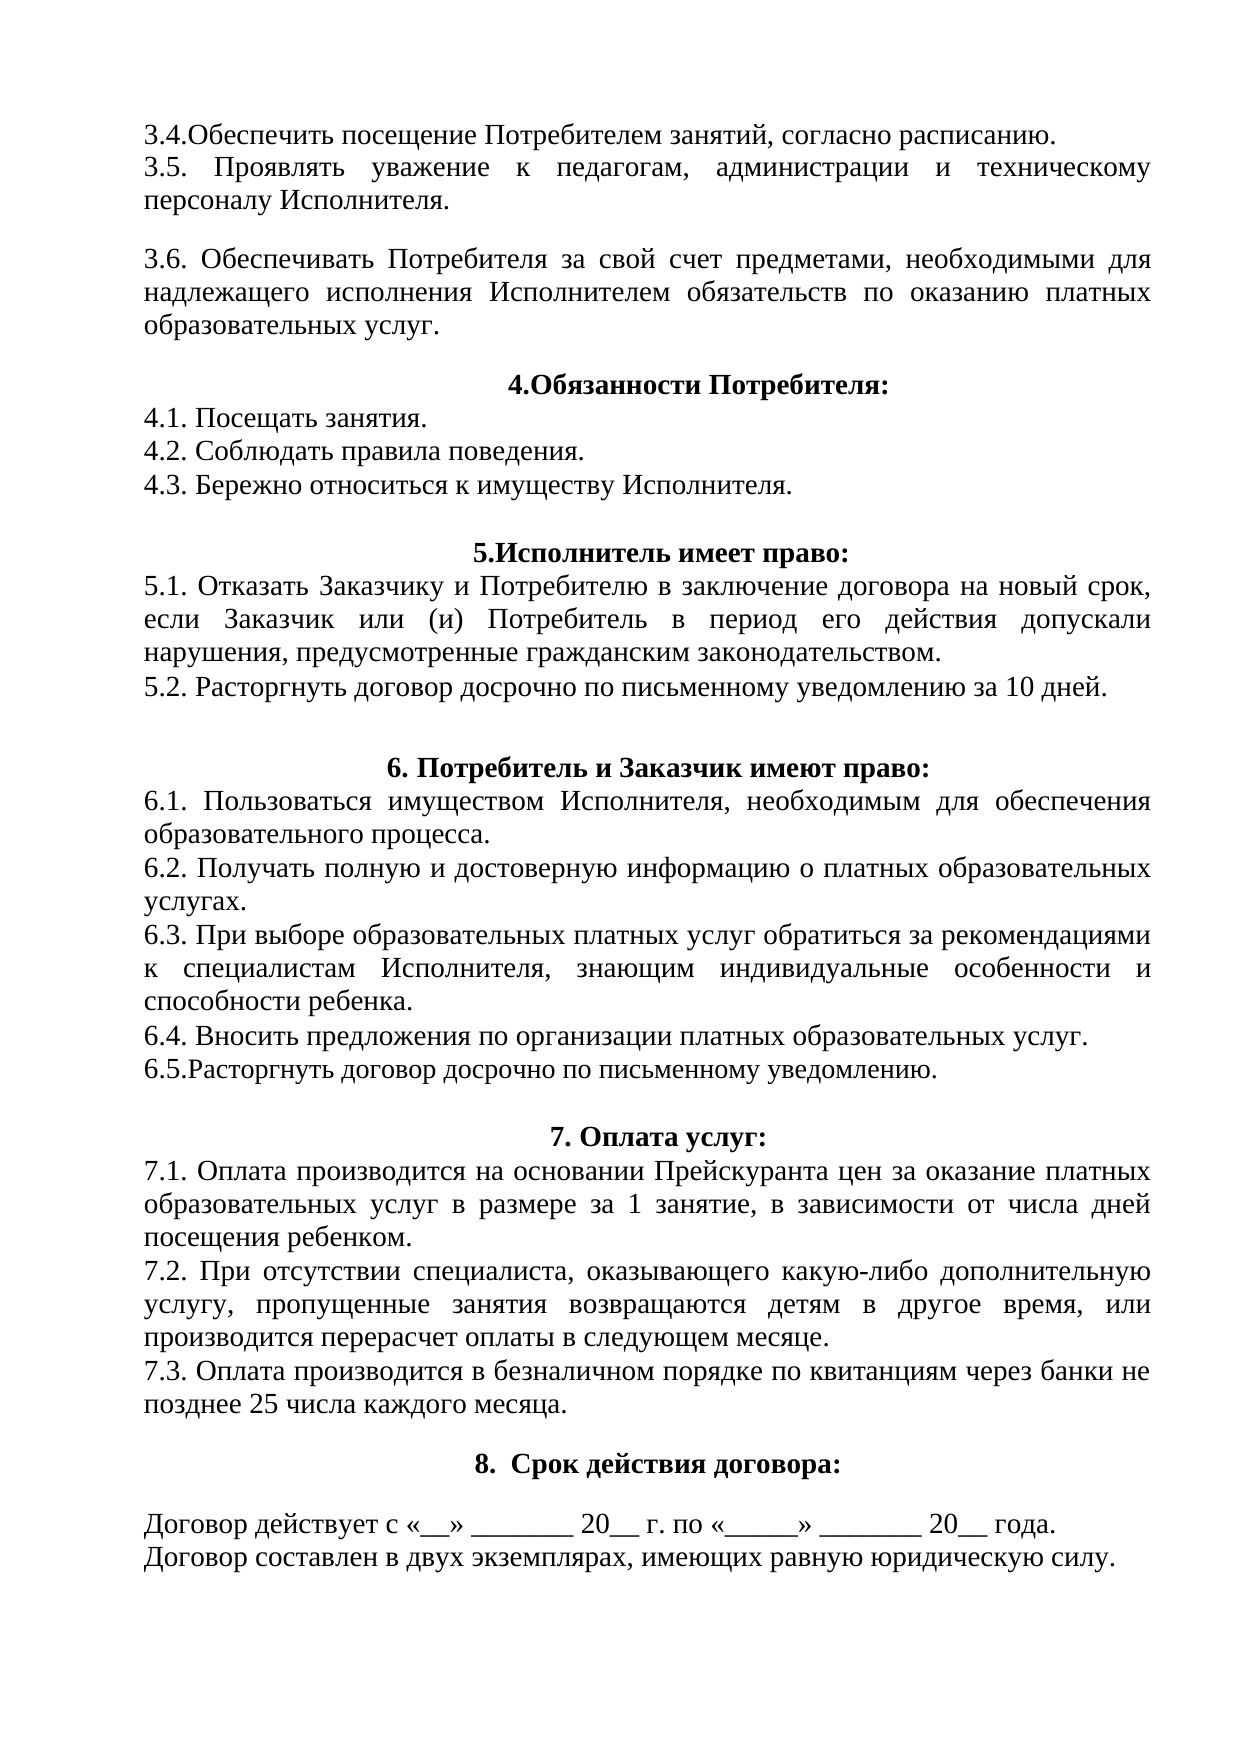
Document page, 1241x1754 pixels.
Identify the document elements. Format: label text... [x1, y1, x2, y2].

text 6.3. При выборе образовательных платных услуг обратиться за рекомендациями к специалистам Исполнителя, знающим индивидуальные особенности и способности ребенка. [144, 918, 1152, 1017]
text 3.5. Проявлять уважение к педагогам, администрации и техническому персоналу Исполнителя. [144, 151, 1152, 216]
text Договор составлен в двух экземплярах, имеющих равную юридическую силу. [144, 1539, 1152, 1573]
text 6.5.Расторгнуть договор досрочно по письменному уведомлению. [144, 1051, 1152, 1085]
text Договор действует с «__» _______ 20__ г. по «_____» _______ 20__ года. [144, 1506, 1152, 1539]
text 7.1. Оплата производится на основании Прейскуранта цен за оказание платных образовательных услуг в размере за 1 занятие, в зависимости от числа дней посещения ребенком. [144, 1154, 1152, 1252]
text 4.Обязанности Потребителя: [144, 367, 1179, 401]
text 5.Исполнитель имеет право: [144, 535, 1179, 568]
text 5.1. Отказать Заказчику и Потребителю в заключение договора на новый срок, если Заказчик или (и) Потребитель в период его действия допускали нарушения, предусмотренные гражданским законодательством. [144, 569, 1152, 668]
text 6.2. Получать полную и достоверную информацию о платных образовательных услугах. [144, 851, 1152, 916]
text 6.4. Вносить предложения по организации платных образовательных услуг. [144, 1018, 1150, 1051]
text 4.3. Бережно относиться к имуществу Исполнителя. [144, 467, 1152, 501]
text 4.1. Посещать занятия. [144, 401, 1152, 433]
text 7.2. При отсутствии специалиста, оказывающего какую-либо дополнительную услугу, пропущенные занятия возвращаются детям в другое время, или производится перерасчет оплаты в следующем месяце. [144, 1254, 1152, 1353]
text 3.4.Обеспечить посещение Потребителем занятий, согласно расписанию. [144, 117, 1152, 151]
text 7.3. Оплата производится в безналичном порядке по квитанциям через банки не позднее 25 числа каждого месяца. [144, 1354, 1152, 1419]
list Потребитель и Заказчик имеют право: [387, 750, 1152, 784]
text 3.6. Обеспечивать Потребителя за свой счет предметами, необходимыми для надлежащего исполнения Исполнителем обязательств по оказанию платных образовательных услуг. [144, 242, 1152, 341]
list Срок действия договора: [474, 1446, 1152, 1479]
text 4.2. Соблюдать правила поведения. [144, 433, 1152, 467]
list Оплата услуг: [549, 1119, 1152, 1152]
text 6.1. Пользоваться имуществом Исполнителя, необходимым для обеспечения образовательного процесса. [144, 784, 1152, 849]
text 5.2. Расторгнуть договор досрочно по письменному уведомлению за 10 дней. [144, 669, 1150, 703]
